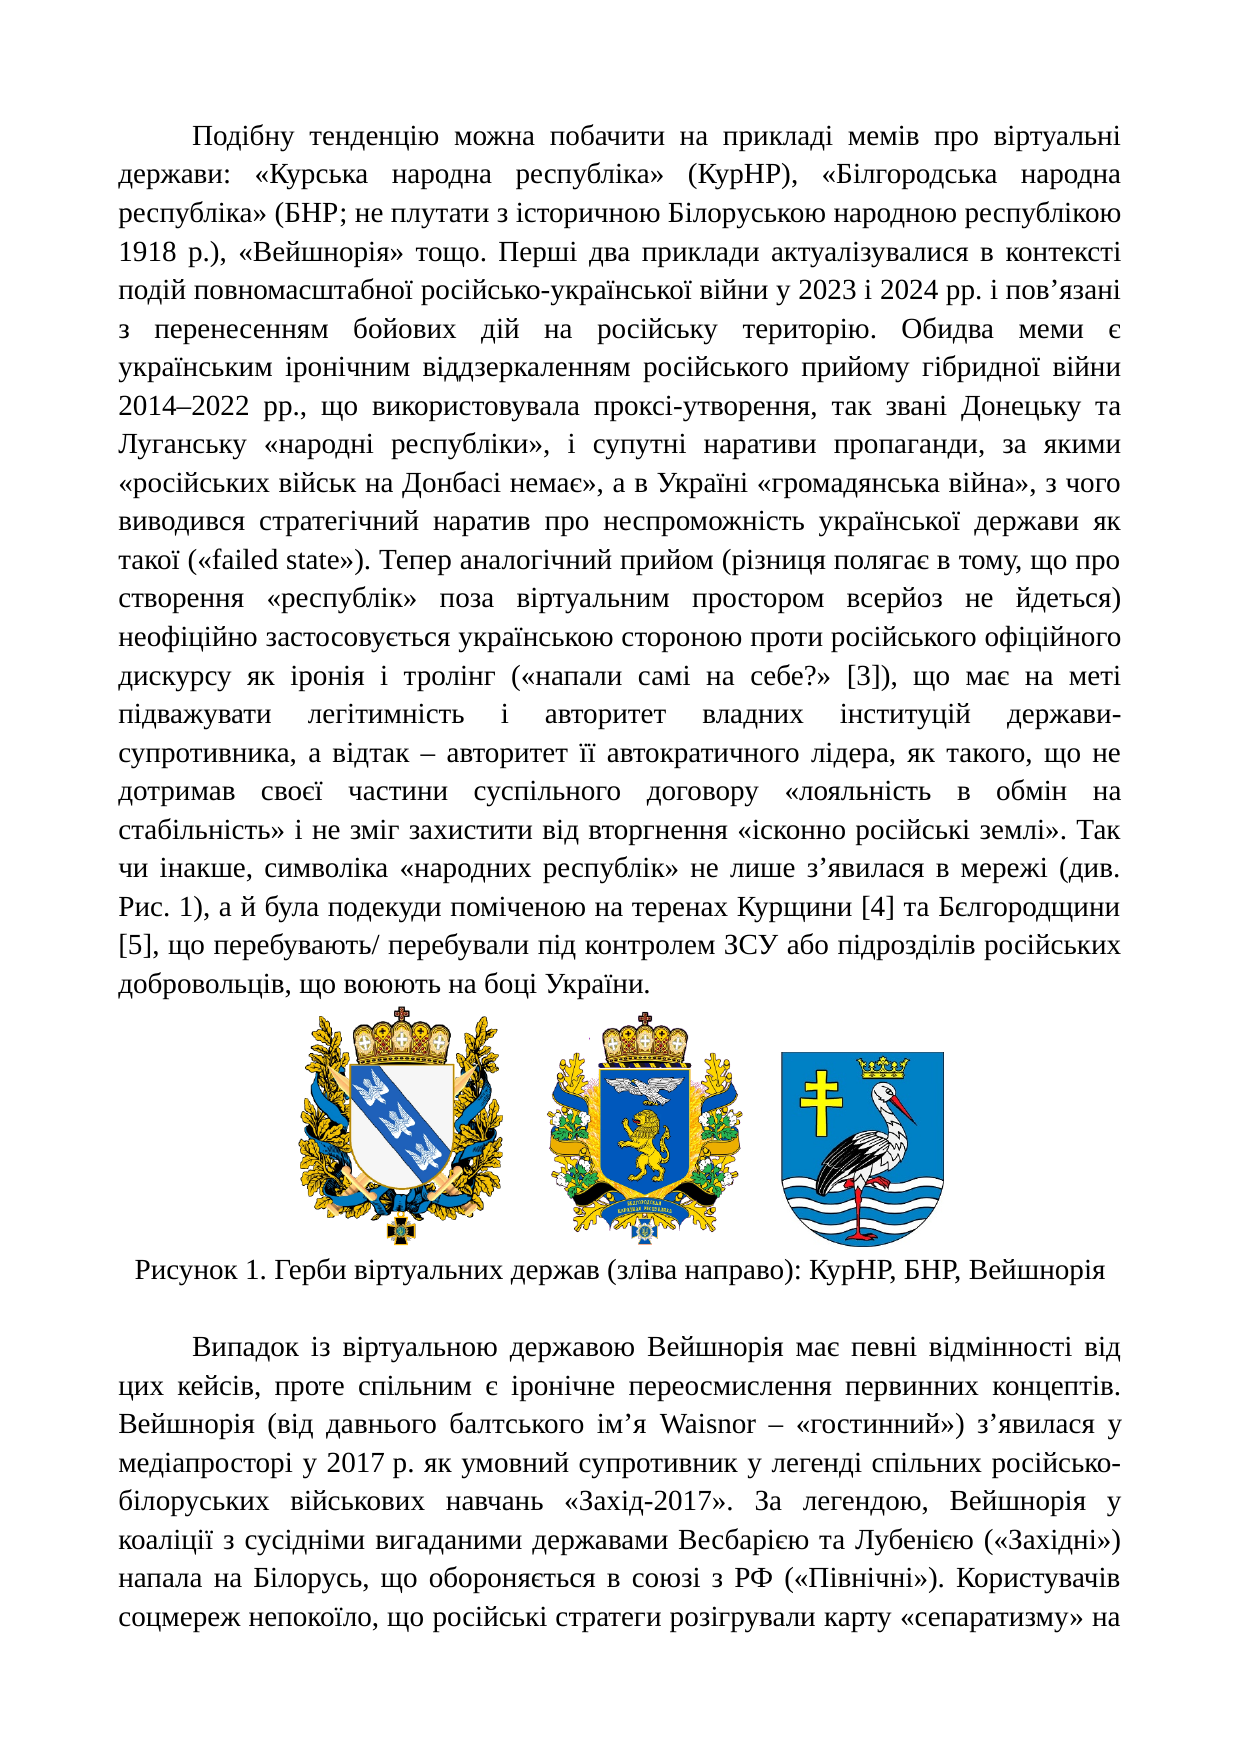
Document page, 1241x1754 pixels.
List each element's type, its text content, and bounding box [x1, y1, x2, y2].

picture [792, 1052, 852, 1056]
picture [799, 1068, 844, 1138]
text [118, 1329, 1122, 1632]
picture [907, 1052, 944, 1056]
picture [533, 1005, 753, 1247]
text Подібну тенденцію можна побачити на прикладі мемів про віртуальні держави: «Курська народна республіка» (КурНР), «Білгородська народна республіка» (БНР; не плутати з історичною Білоруською народною республікою 1918 р.), «Вейшнорія» тощо. Перші два приклади актуалізувалися в контексті подій повномасштабної російсько-української війни у 2023 і 2024 рр. і пов’язані з перенесенням бойових дій на російську територію. Обидва меми є українським іронічним віддзеркаленням російського прийому гібридної війни 2014–2022 рр., що використовувала проксі-утворення, так звані Донецьку та Луганську «народні республіки», і супутні наративи пропаганди, за якими «російських військ на Донбасі немає», а в Україні «громадянська війна», з чого виводився стратегічний наратив про неспроможність української держави як такої («failed state»). Тепер аналогічний прийом (різниця полягає в тому, що про створення «республік» поза віртуальним простором всерйоз не йдеться) неофіційно застосовується українською стороною проти російського офіційного дискурсу як іронія і тролінг («напали самі на себе?» [3]), що має на меті підважувати легітимність і авторитет владних інституцій держави-супротивника, а відтак – авторитет її автократичного лідера, як такого, що не дотримав своєї частини суспільного договору «лояльність в обмін на стабільність» і не зміг захистити від вторгнення «ісконно російські землі». Так чи інакше, символіка «народних республік» не лише з’явилася в мережі (див. Рис. 1), а й була подекуди поміченою на теренах Курщини [4] та Бєлгородщини [5], що перебувають/ перебували під контролем ЗСУ або підрозділів російських добровольців, що воюють на боці України. [118, 118, 1122, 999]
picture [781, 1052, 944, 1247]
text Рисунок 1. Герби віртуальних держав (зліва направо): КурНР, БНР, Вейшнорія [118, 1252, 1122, 1286]
picture [296, 1004, 505, 1247]
picture [940, 1057, 944, 1175]
